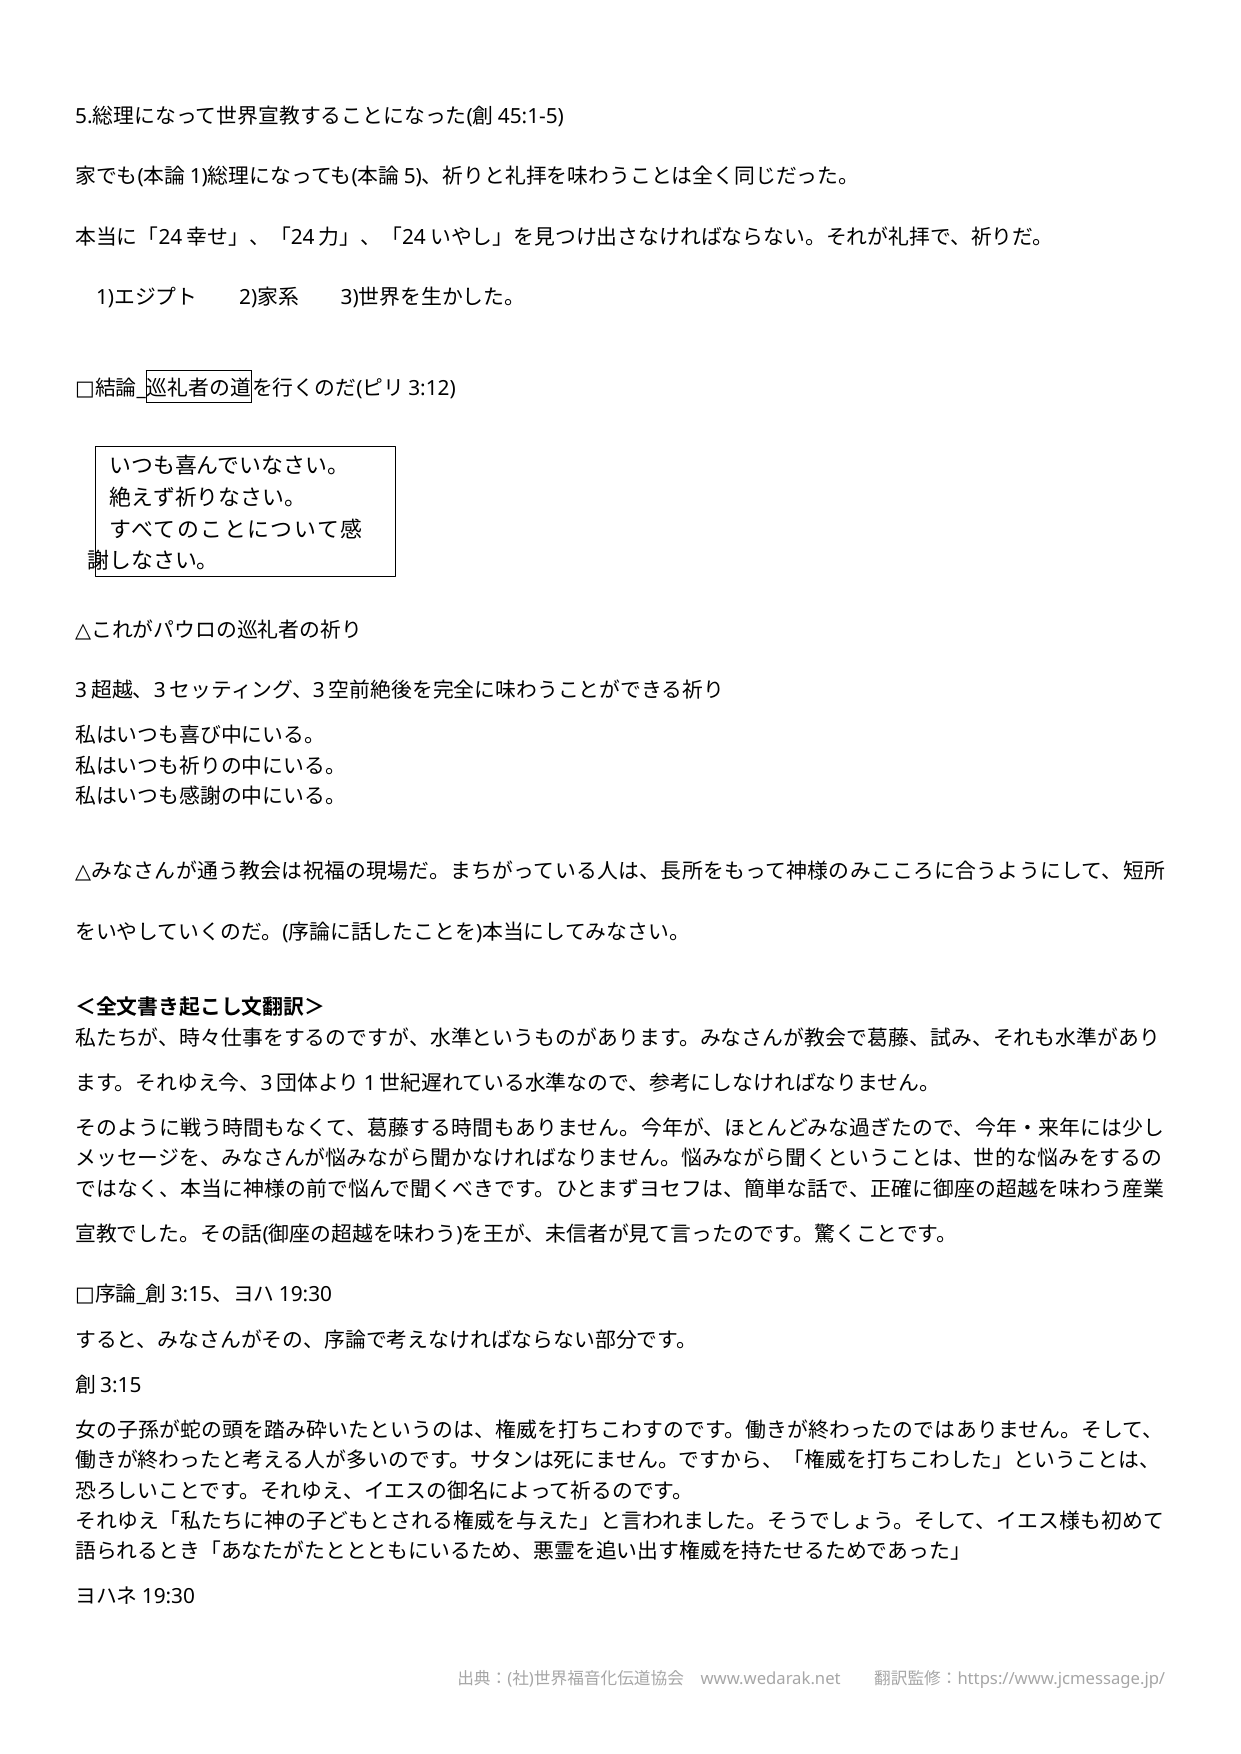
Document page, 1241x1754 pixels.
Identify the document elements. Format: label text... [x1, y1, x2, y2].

text 私はいつも祈りの中にいる。 [75, 749, 1165, 779]
text □結論_巡礼者の道を行くのだ(ピリ3:12) [75, 356, 1165, 417]
text 私はいつも喜び中にいる。 [75, 719, 1165, 749]
text ＜全文書き起こし文翻訳＞ [75, 991, 1165, 1021]
text 私はいつも感謝の中にいる。 [75, 779, 1165, 809]
text 5.総理になって世界宣教することになった(創45:1-5) [75, 84, 1165, 145]
text 3超越、3セッティング、3空前絶後を完全に味わうことができる祈り [75, 658, 1165, 719]
text □序論_創3:15、ヨハ19:30 [75, 1262, 1165, 1323]
text そのように戦う時間もなくて、葛藤する時間もありません。今年が、ほとんどみな過ぎたので、今年・来年には少しメッセージを、みなさんが悩みながら聞かなければなりません。悩みながら聞くということは、世的な悩みをするのではなく、本当に神様の前で悩んで聞くべきです。ひとまずヨセフは、簡単な話で、正確に御座の超越を味わう産業宣教でした。その話(御座の超越を味わう)を王が、未信者が見て言ったのです。驚くことです。 [75, 1111, 1165, 1262]
text すると、みなさんがその、序論で考えなければならない部分です。 [75, 1323, 1165, 1353]
text 本当に「24幸せ」、「24力」、「24いやし」を見つけ出さなければならない。それが礼拝で、祈りだ。 [75, 205, 1165, 266]
text ヨハネ19:30 [75, 1564, 1165, 1625]
text 創3:15 [75, 1353, 1165, 1413]
text 1)エジプト 2)家系 3)世界を生かした。 [75, 266, 1165, 326]
text △みなさんが通う教会は祝福の現場だ。まちがっている人は、長所をもって神様のみこころに合うようにして、短所をいやしていくのだ。(序論に話したことを)本当にしてみなさい。 [75, 839, 1165, 960]
text 女の子孫が蛇の頭を踏み砕いたというのは、権威を打ちこわすのです。働きが終わったのではありません。そして、働きが終わったと考える人が多いのです。サタンは死にません。ですから、「権威を打ちこわした」ということは、恐ろしいことです。それゆえ、イエスの御名によって祈るのです。 [75, 1413, 1165, 1504]
text △これがパウロの巡礼者の祈り [75, 598, 1165, 658]
text 私たちが、時々仕事をするのですが、水準というものがあります。みなさんが教会で葛藤、試み、それも水準があります。それゆえ今、3団体より1世紀遅れている水準なので、参考にしなければなりません。 [75, 1021, 1165, 1111]
text それゆえ「私たちに神の子どもとされる権威を与えた」と言われました。そうでしょう。そして、イエス様も初めて語られるとき「あなたがたととともにいるため、悪霊を追い出す権威を持たせるためであった」 [75, 1504, 1165, 1564]
text 家でも(本論1)総理になっても(本論5)、祈りと礼拝を味わうことは全く同じだった。 [75, 145, 1165, 205]
